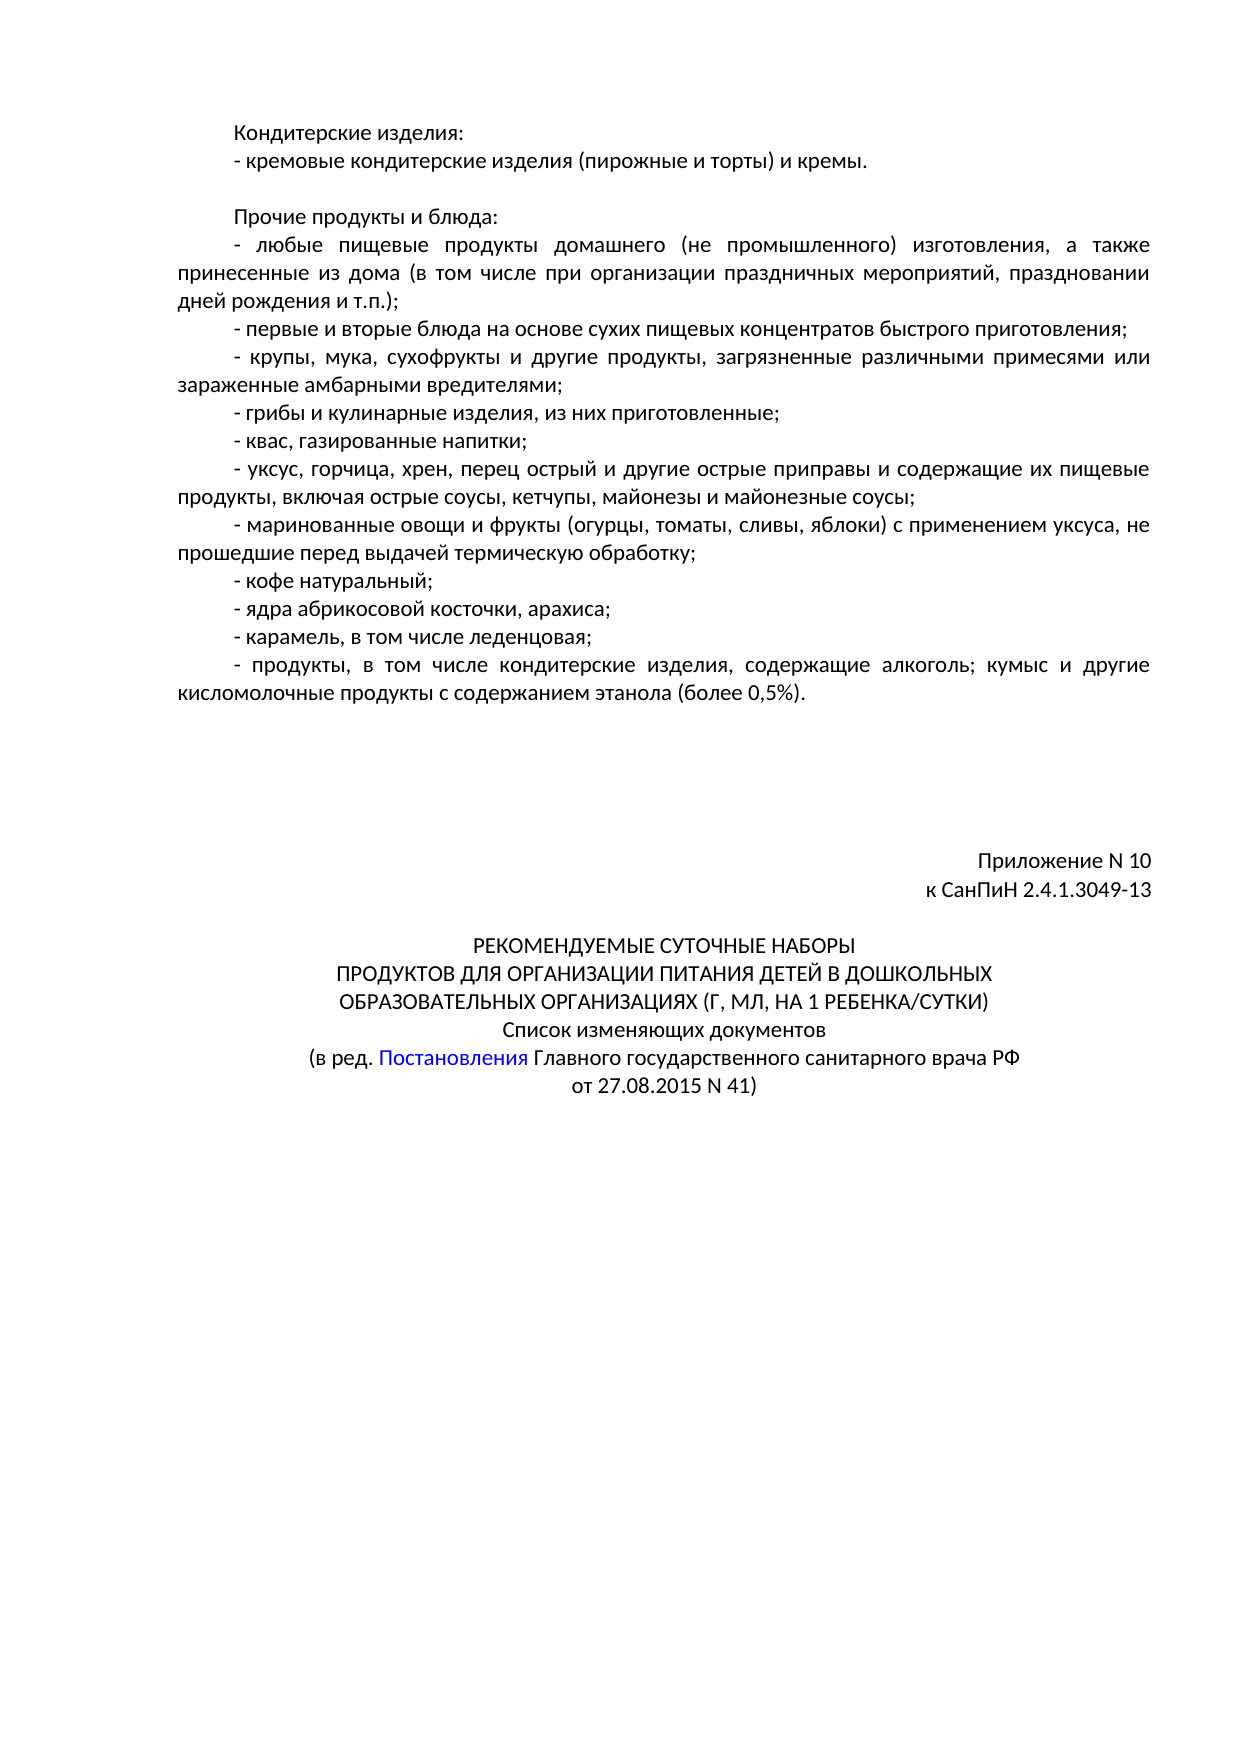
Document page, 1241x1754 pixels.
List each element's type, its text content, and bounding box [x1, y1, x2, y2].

text Список изменяющих документов [177, 1015, 1152, 1043]
text Кондитерские изделия: [177, 118, 1152, 146]
text - карамель, в том числе леденцовая; [177, 622, 1152, 651]
text - продукты, в том числе кондитерские изделия, содержащие алкоголь; кумыс и другие кисломолочные продукты с содержанием этанола (более 0,5%). [177, 651, 1152, 707]
text от 27.08.2015 N 41) [177, 1071, 1152, 1099]
text - крупы, мука, сухофрукты и другие продукты, загрязненные различными примесями или зараженные амбарными вредителями; [177, 342, 1152, 398]
text Прочие продукты и блюда: [177, 202, 1152, 230]
text ОБРАЗОВАТЕЛЬНЫХ ОРГАНИЗАЦИЯХ (Г, МЛ, НА 1 РЕБЕНКА/СУТКИ) [177, 987, 1152, 1015]
text к СанПиН 2.4.1.3049-13 [177, 875, 1152, 903]
text - любые пищевые продукты домашнего (не промышленного) изготовления, а также принесенные из дома (в том числе при организации праздничных мероприятий, праздновании дней рождения и т.п.); [177, 230, 1152, 314]
text - ядра абрикосовой косточки, арахиса; [177, 594, 1152, 622]
text - уксус, горчица, хрен, перец острый и другие острые приправы и содержащие их пищевые продукты, включая острые соусы, кетчупы, майонезы и майонезные соусы; [177, 454, 1152, 510]
text - грибы и кулинарные изделия, из них приготовленные; [177, 398, 1152, 426]
text РЕКОМЕНДУЕМЫЕ СУТОЧНЫЕ НАБОРЫ [177, 931, 1152, 959]
text - квас, газированные напитки; [177, 426, 1152, 454]
text - кофе натуральный; [177, 566, 1152, 594]
text - маринованные овощи и фрукты (огурцы, томаты, сливы, яблоки) с применением уксуса, не прошедшие перед выдачей термическую обработку; [177, 510, 1152, 566]
text ПРОДУКТОВ ДЛЯ ОРГАНИЗАЦИИ ПИТАНИЯ ДЕТЕЙ В ДОШКОЛЬНЫХ [177, 959, 1152, 987]
text (в ред. Постановления Главного государственного санитарного врача РФ [177, 1043, 1152, 1071]
text - кремовые кондитерские изделия (пирожные и торты) и кремы. [177, 146, 1152, 174]
text Приложение N 10 [177, 847, 1152, 875]
text - первые и вторые блюда на основе сухих пищевых концентратов быстрого приготовления; [177, 314, 1152, 342]
